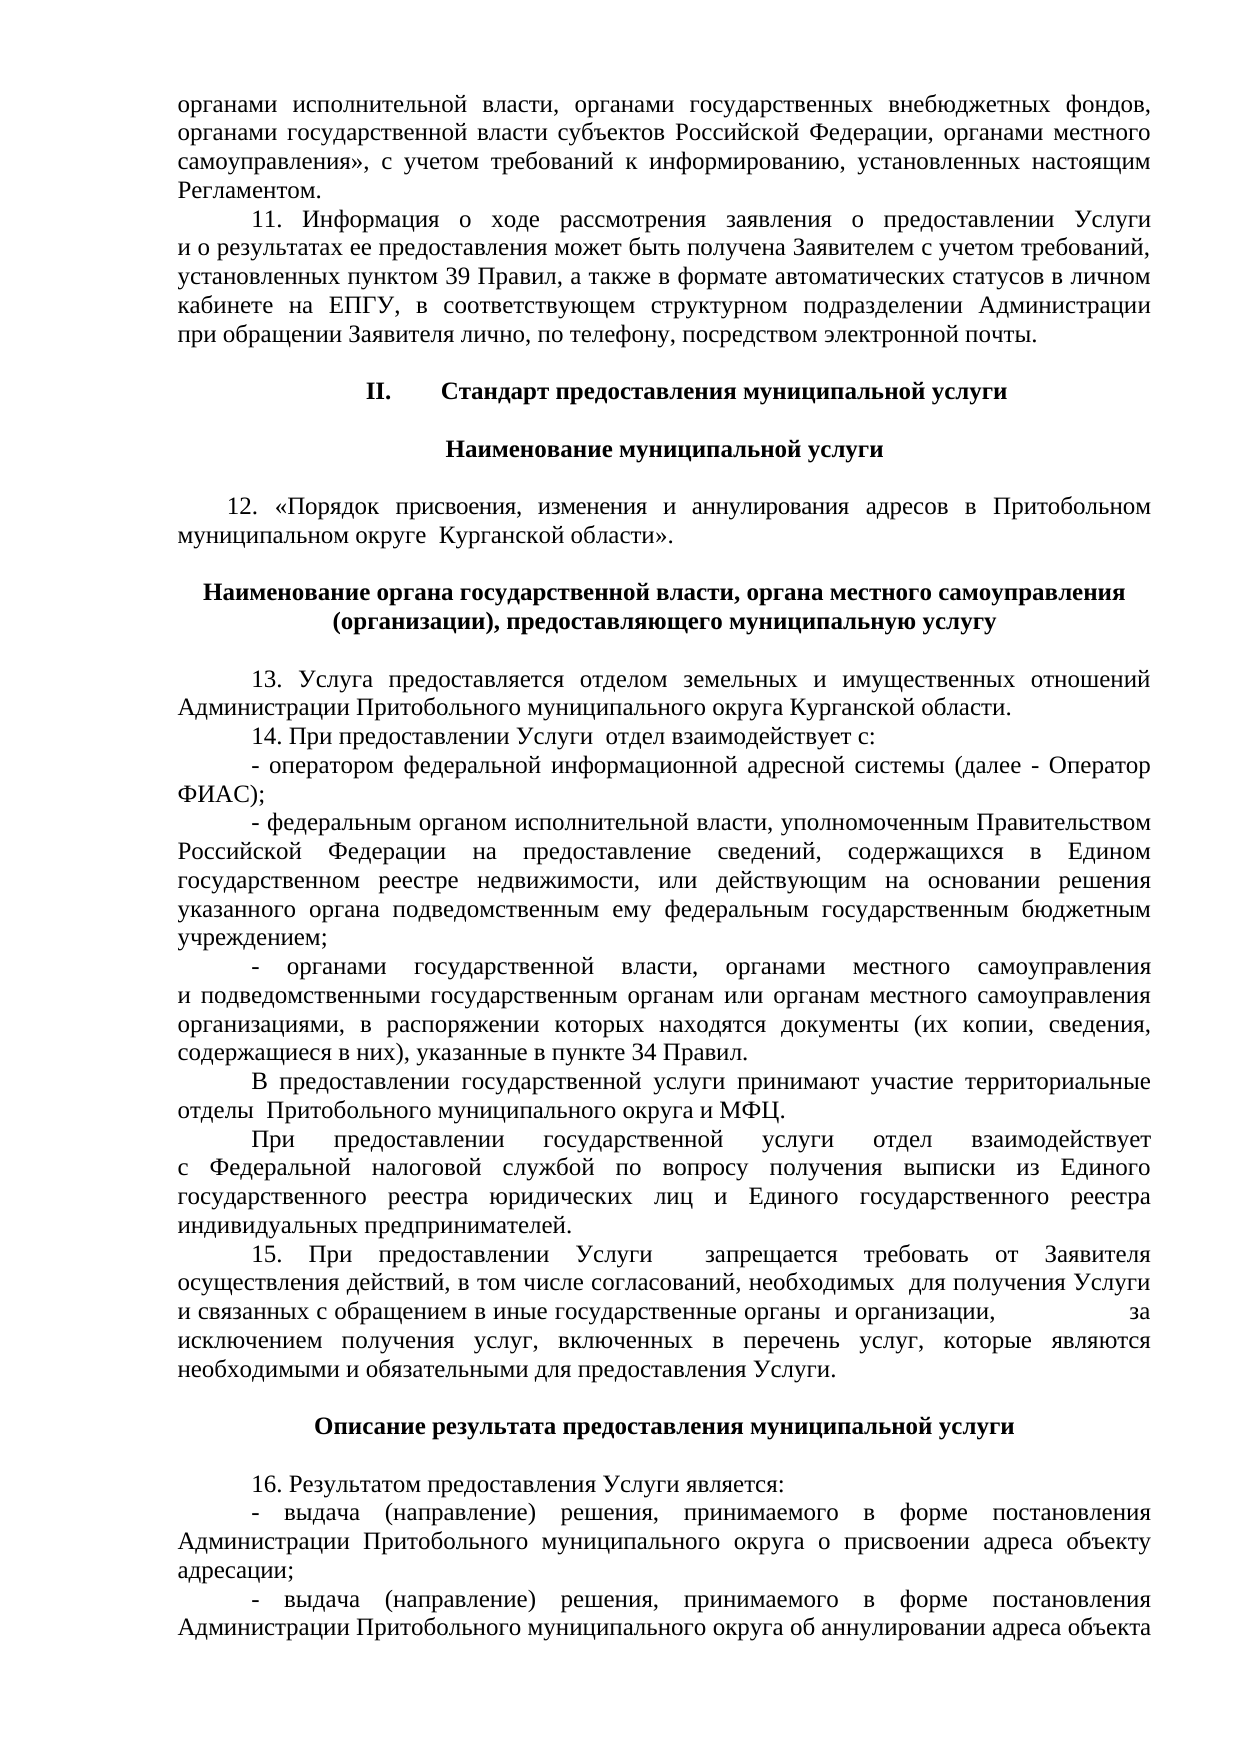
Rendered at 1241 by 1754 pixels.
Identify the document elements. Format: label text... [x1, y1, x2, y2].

text 11. Информация о ходе рассмотрения заявления о предоставлении Услуги и о результатах ее предоставления может быть получена Заявителем с учетом требований, установленных пунктом 39 Правил, а также в формате автоматических статусов в личном кабинете на ЕПГУ, в соответствующем структурном подразделении Администрации при обращении Заявителя лично, по телефону, посредством электронной почты. [177, 204, 1152, 347]
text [177, 1584, 1152, 1641]
text Описание результата предоставления муниципальной услуги [177, 1411, 1152, 1440]
text Наименование органа государственной власти, органа местного самоуправления (организации), предоставляющего муниципальную услугу [177, 577, 1152, 635]
text - органами государственной власти, органами местного самоуправления и подведомственными государственным органам или органам местного самоуправления организациями, в распоряжении которых находятся документы (их копии, сведения, содержащиеся в них), указанные в пункте 34 Правил. [177, 951, 1152, 1066]
text 14. При предоставлении Услуги отдел взаимодействует с: [177, 721, 1152, 750]
text - оператором федеральной информационной адресной системы (далее - Оператор ФИАС); [177, 750, 1152, 807]
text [177, 89, 1152, 204]
text 12. «Порядок присвоения, изменения и аннулирования адресов в Притобольном муниципальном округе Курганской области». [177, 491, 1152, 549]
text 13. Услуга предоставляется отделом земельных и имущественных отношений Администрации Притобольного муниципального округа Курганской области. [177, 664, 1152, 721]
list Стандарт предоставления муниципальной услуги [222, 376, 1152, 405]
text - выдача (направление) решения, принимаемого в форме постановления Администрации Притобольного муниципального округа о присвоении адреса объекту адресации; [177, 1497, 1152, 1584]
text 15. При предоставлении Услуги запрещается требовать от Заявителя осуществления действий, в том числе согласований, необходимых для получения Услуги и связанных с обращением в иные государственные органы и организации, за исключением получения услуг, включенных в перечень услуг, которые являются необходимыми и обязательными для предоставления Услуги. [177, 1239, 1152, 1382]
text - федеральным органом исполнительной власти, уполномоченным Правительством Российской Федерации на предоставление сведений, содержащихся в Едином государственном реестре недвижимости, или действующим на основании решения указанного органа подведомственным ему федеральным государственным бюджетным учреждением; [177, 807, 1152, 951]
text Наименование муниципальной услуги [177, 434, 1152, 462]
text В предоставлении государственной услуги принимают участие территориальные отделы Притобольного муниципального округа и МФЦ. [177, 1066, 1152, 1124]
text При предоставлении государственной услуги отдел взаимодействует с Федеральной налоговой службой по вопросу получения выписки из Единого государственного реестра юридических лиц и Единого государственного реестра индивидуальных предпринимателей. [177, 1124, 1152, 1239]
text 16. Результатом предоставления Услуги является: [177, 1469, 1152, 1497]
